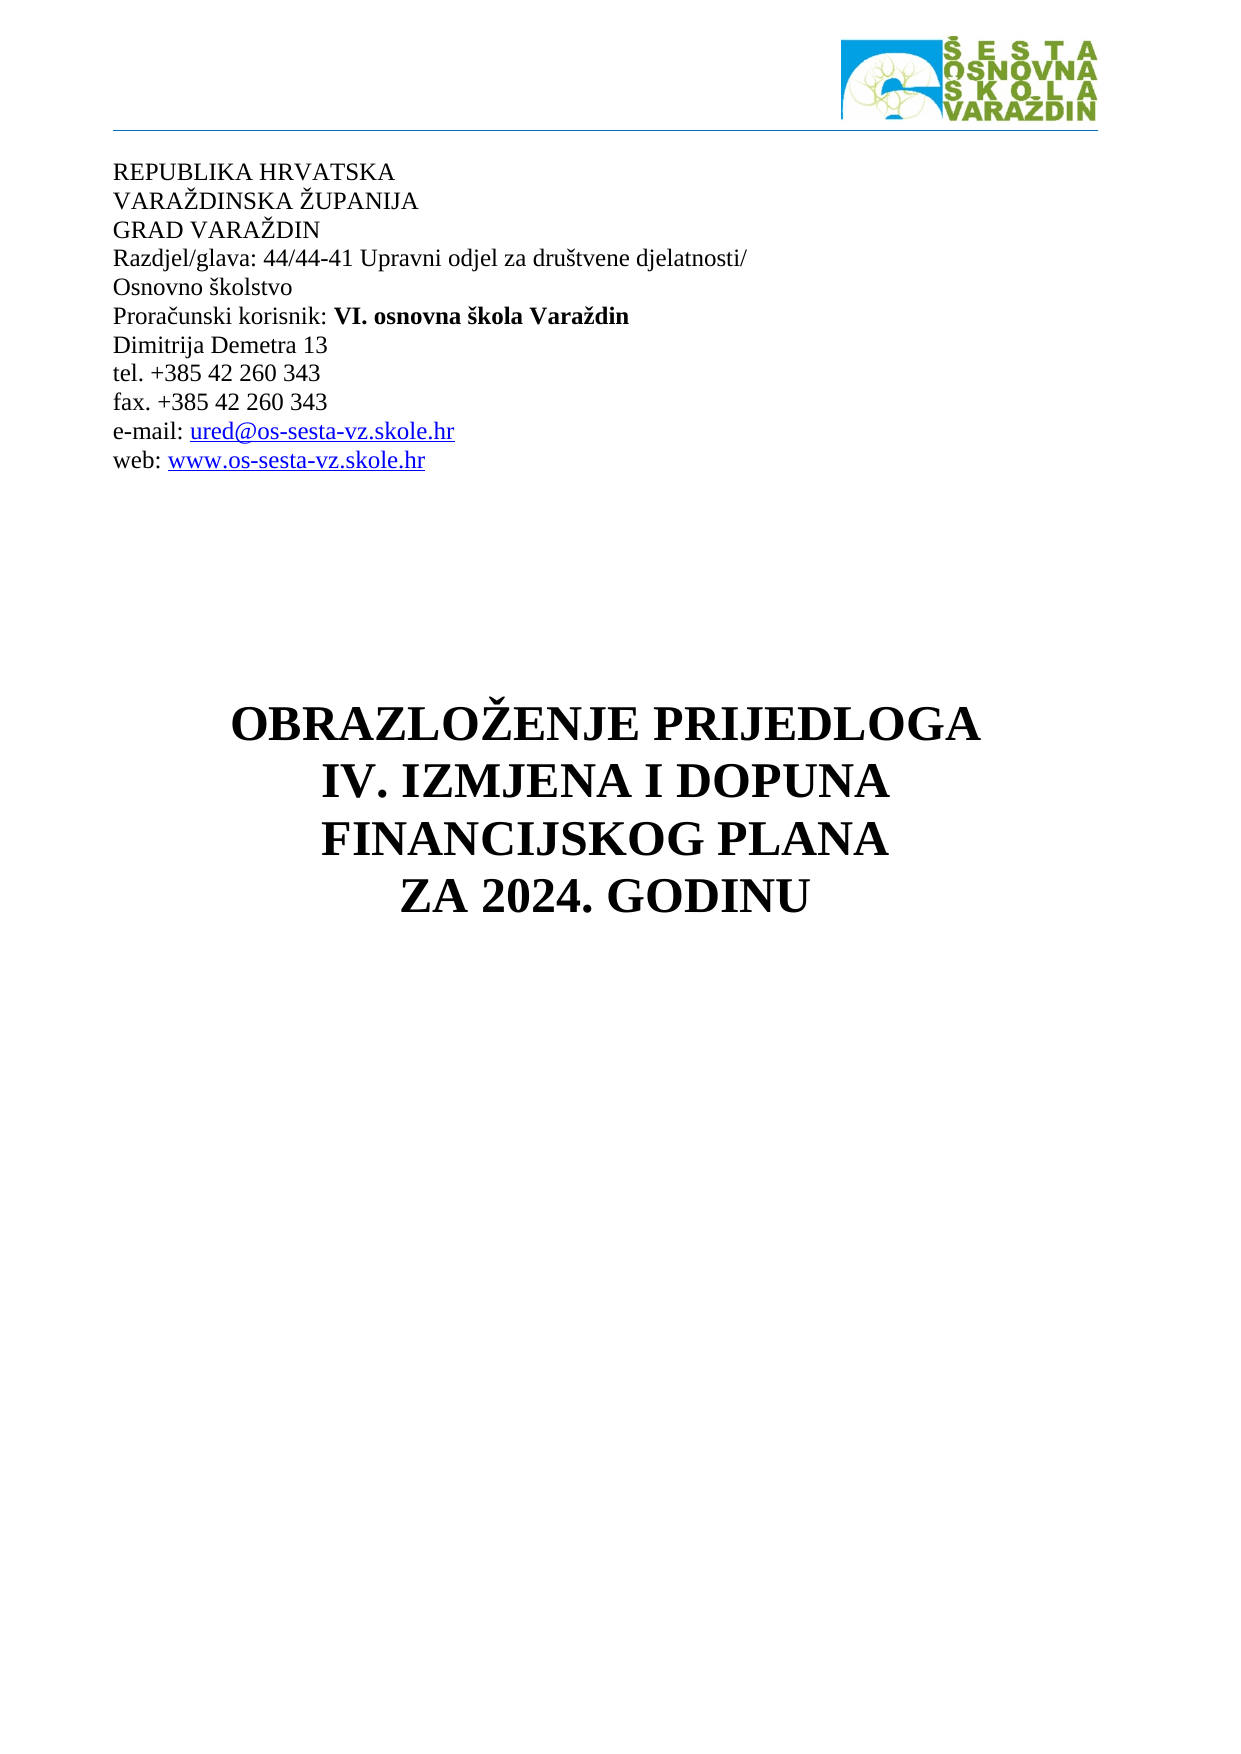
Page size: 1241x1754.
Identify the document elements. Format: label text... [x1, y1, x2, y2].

text OBRAZLOŽENJE PRIJEDLOGA [113, 693, 1098, 751]
text tel. +385 42 260 343 [113, 358, 1098, 387]
text VARAŽDINSKA ŽUPANIJA [113, 186, 1098, 215]
text Razdjel/glava: 44/44-41 Upravni odjel za društvene djelatnosti/ [113, 243, 1098, 272]
text GRAD VARAŽDIN [113, 215, 1098, 243]
text REPUBLIKA HRVATSKA [113, 157, 1098, 186]
text Osnovno školstvo [113, 272, 1098, 301]
text Proračunski korisnik: VI. osnovna škola Varaždin [113, 301, 1098, 330]
picture [841, 36, 1099, 125]
text Dimitrija Demetra 13 [113, 330, 1098, 358]
text IV. IZMJENA I DOPUNA FINANCIJSKOG PLANA [113, 751, 1098, 866]
text fax. +385 42 260 343 [113, 387, 1098, 416]
text web: www.os-sesta-vz.skole.hr [113, 445, 1098, 473]
text e-mail: ured@os-sesta-vz.skole.hr [113, 416, 1098, 445]
text ZA 2024. GODINU [113, 866, 1098, 923]
